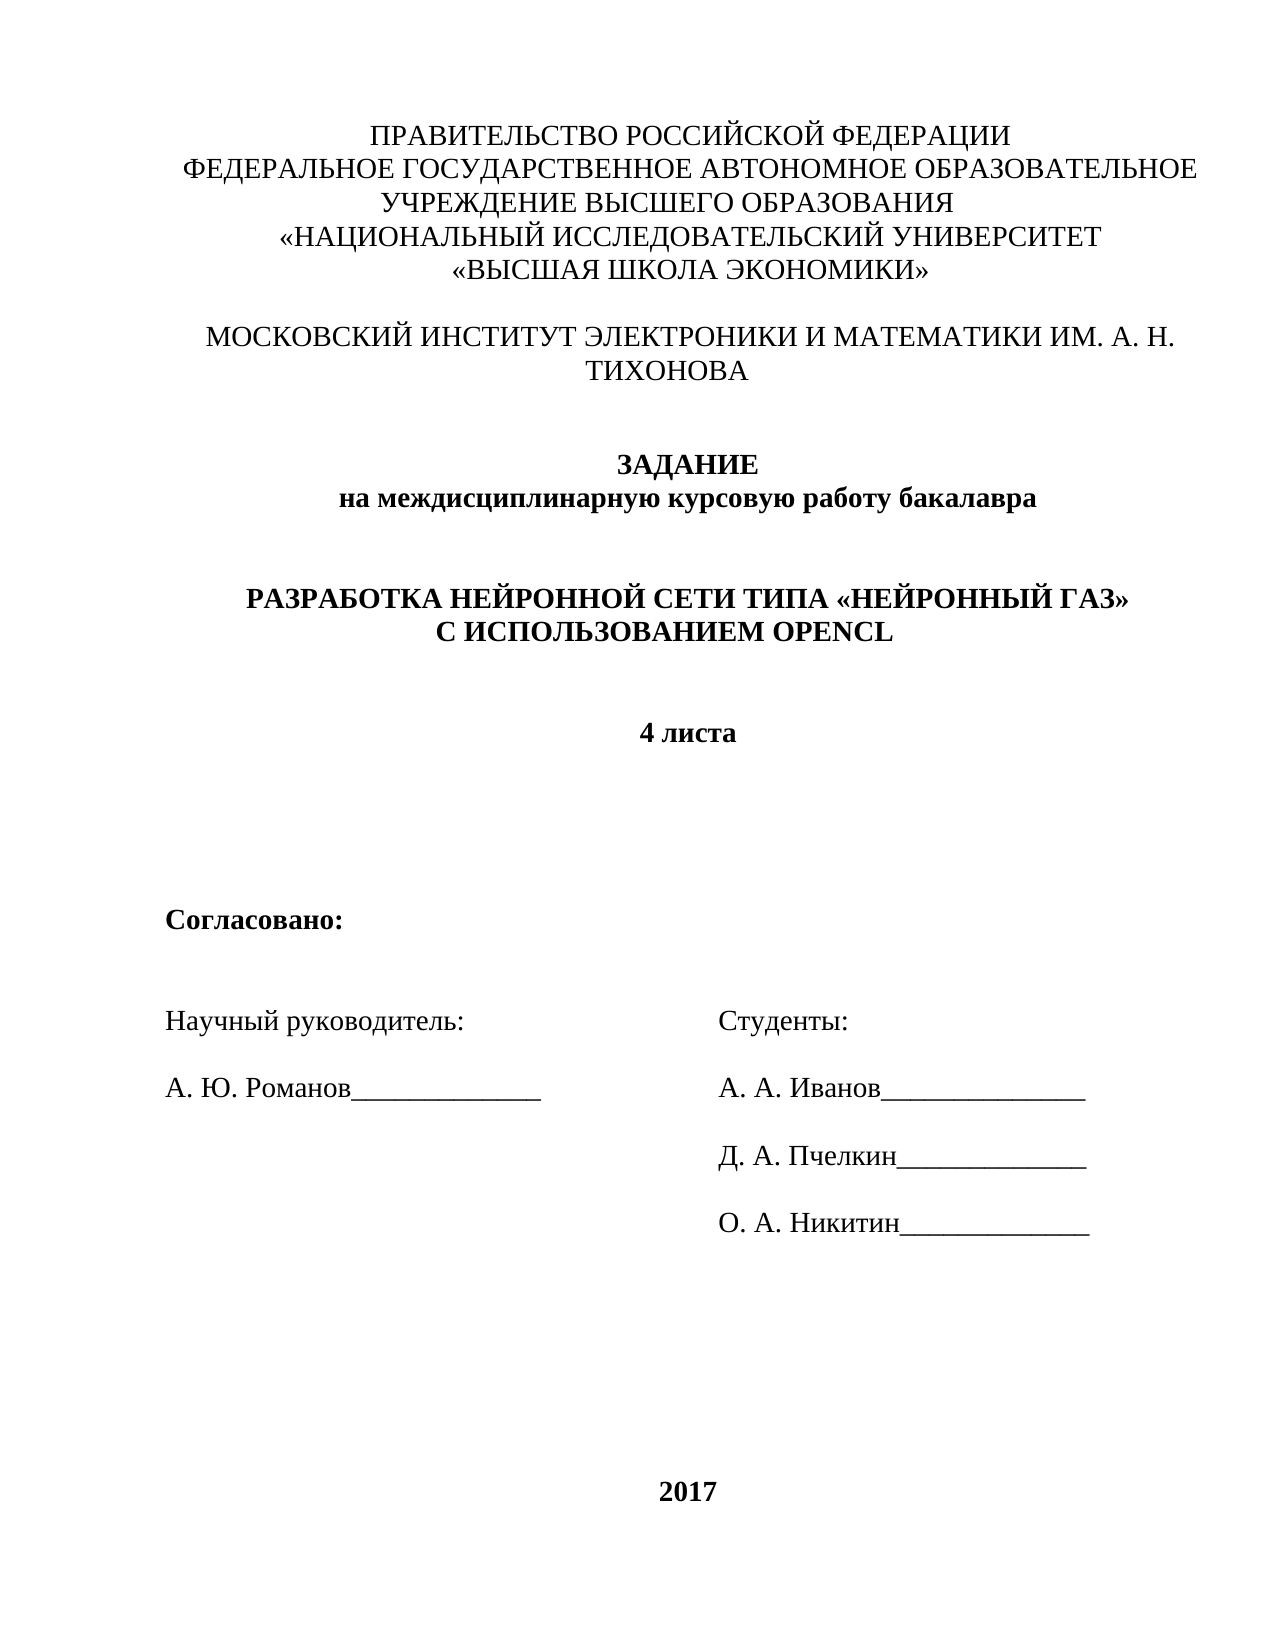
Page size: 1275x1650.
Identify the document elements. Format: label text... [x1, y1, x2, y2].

subtitle МОСКОВСКИЙ ИНСТИТУТ ЭЛЕКТРОНИКИ И МАТЕМАТИКИ ИМ. А. Н. ТИХОНОВА [118, 319, 1216, 386]
text О. А. Никитин_____________ [118, 1206, 1216, 1239]
text «ВЫСШАЯ ШКОЛА ЭКОНОМИКИ» [118, 252, 1216, 286]
text Согласовано: [118, 902, 1216, 936]
text Разработка нейронной сети типа «Нейронный газ» с использованием OpenCL [118, 581, 1211, 648]
text «НАЦИОНАЛЬНЫЙ ИССЛЕДОВАТЕЛЬСКИЙ УНИВЕРСИТЕТ [118, 219, 1216, 252]
text ФЕДЕРАЛЬНОЕ ГОСУДАРСТВЕННОЕ АВТОНОМНОЕ ОБРАЗОВАТЕЛЬНОЕ УЧРЕЖДЕНИЕ ВЫСШЕГО ОБРАЗОВАНИЯ [118, 152, 1216, 219]
text ЗАДАНИЕ [118, 447, 1211, 480]
text 4 листа [118, 715, 1211, 749]
text 2017 [118, 1474, 1211, 1508]
text Научный руководитель: Студенты: [118, 1003, 1216, 1037]
text Д. А. Пчелкин_____________ [118, 1138, 1216, 1172]
text А. Ю. Романов_____________ А. А. Иванов______________ [118, 1071, 1216, 1104]
text ПРАВИТЕЛЬСТВО РОССИЙСКОЙ ФЕДЕРАЦИИ [118, 118, 1216, 152]
text на междисциплинарную курсовую работу бакалавра [118, 480, 1211, 514]
